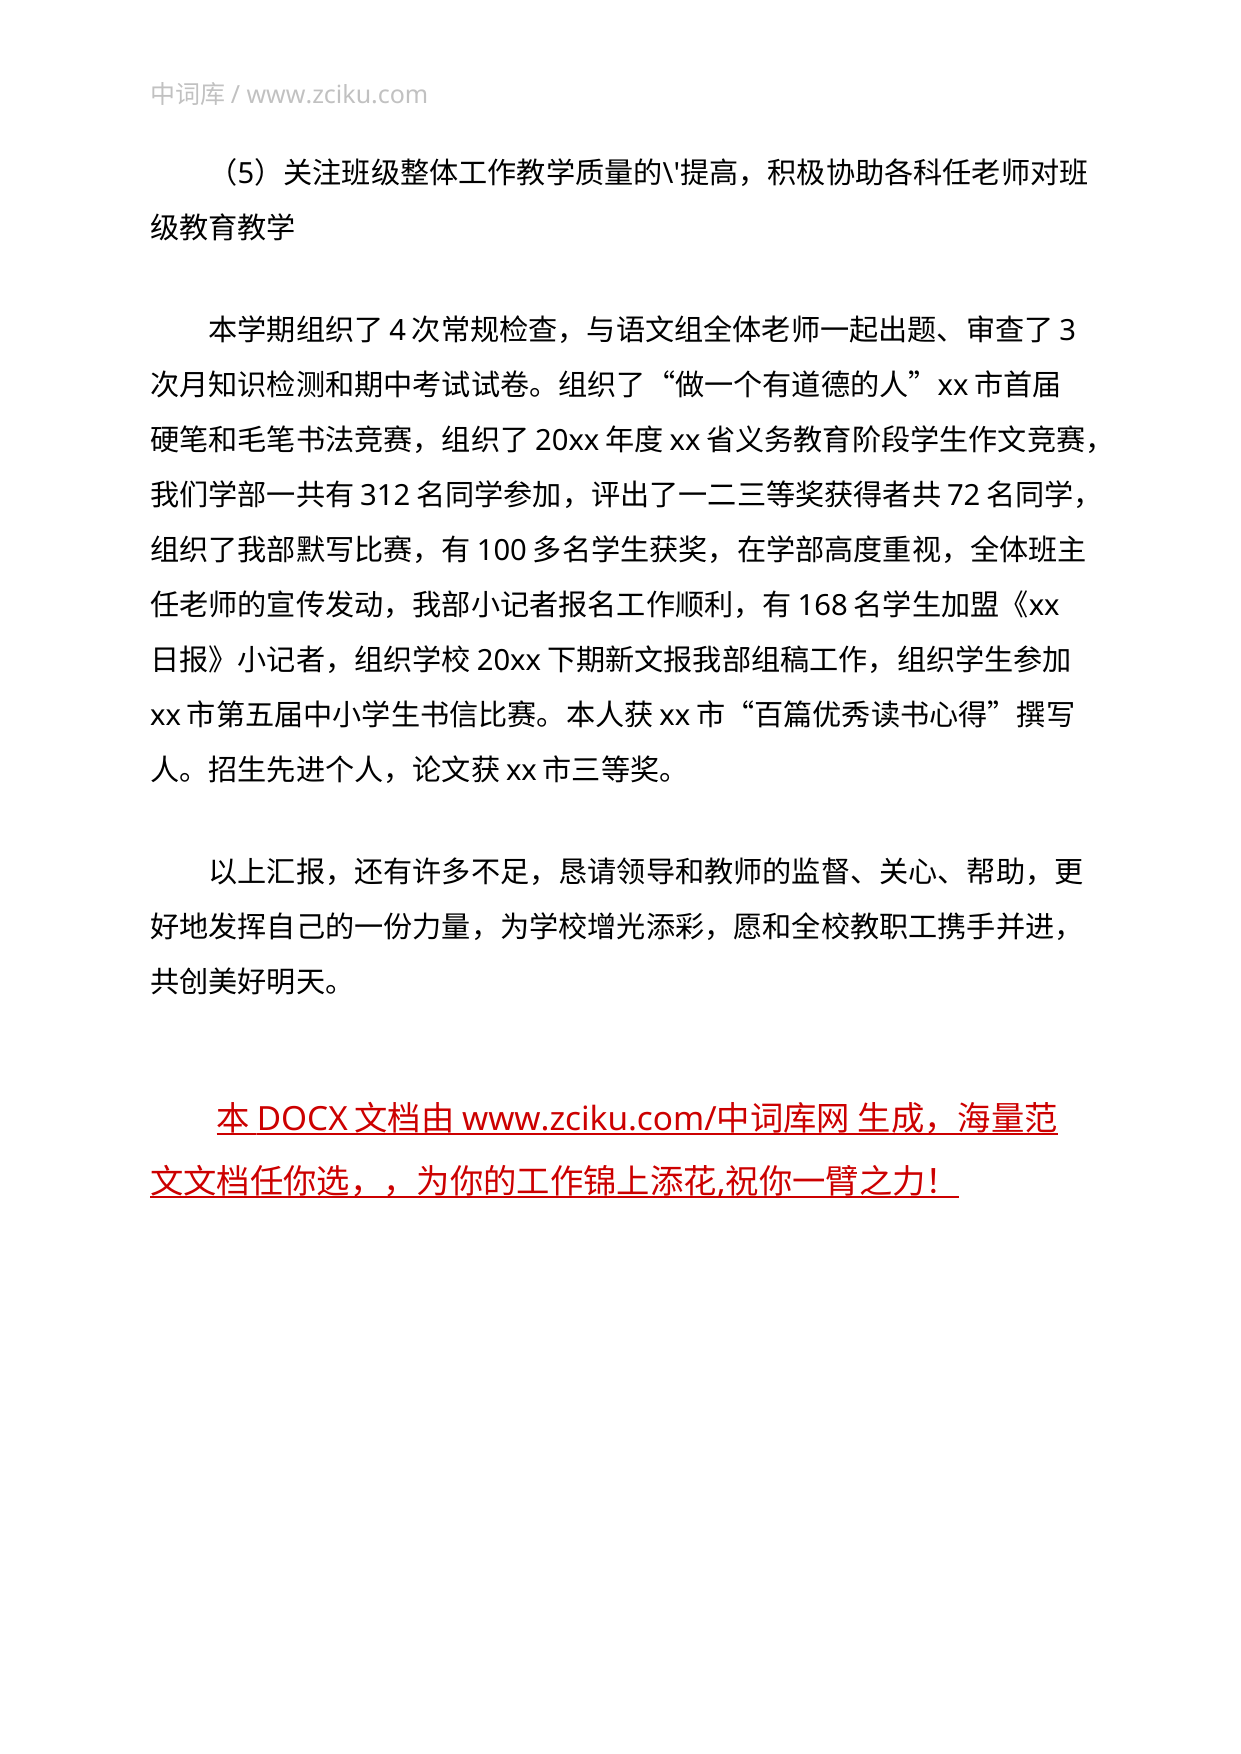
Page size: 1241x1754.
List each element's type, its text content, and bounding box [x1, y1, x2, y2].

text （5）关注班级整体工作教学质量的\'提高，积极协助各科任老师对班级教育教学 [150, 150, 1090, 247]
text 本学期组织了4次常规检查，与语文组全体老师一起出题、审查了3次月知识检测和期中考试试卷。组织了“做一个有道德的人”xx市首届硬笔和毛笔书法竞赛，组织了20xx年度xx省义务教育阶段学生作文竞赛，我们学部一共有312名同学参加，评出了一二三等奖获得者共72名同学，组织了我部默写比赛，有100多名学生获奖，在学部高度重视，全体班主任老师的宣传发动，我部小记者报名工作顺利，有168名学生加盟《xx日报》小记者，组织学校20xx下期新文报我部组稿工作，组织学生参加xx市第五届中小学生书信比赛。本人获xx市“百篇优秀读书心得”撰写人。招生先进个人，论文获xx市三等奖。 [150, 307, 1090, 789]
text 以上汇报，还有许多不足，恳请领导和教师的监督、关心、帮助，更好地发挥自己的一份力量，为学校增光添彩，愿和全校教职工携手并进，共创美好明天。 [150, 849, 1090, 1001]
text 本DOCX文档由 www.zciku.com/中词库网 生成，海量范文文档任你选，，为你的工作锦上添花,祝你一臂之力！ [150, 1092, 1090, 1203]
